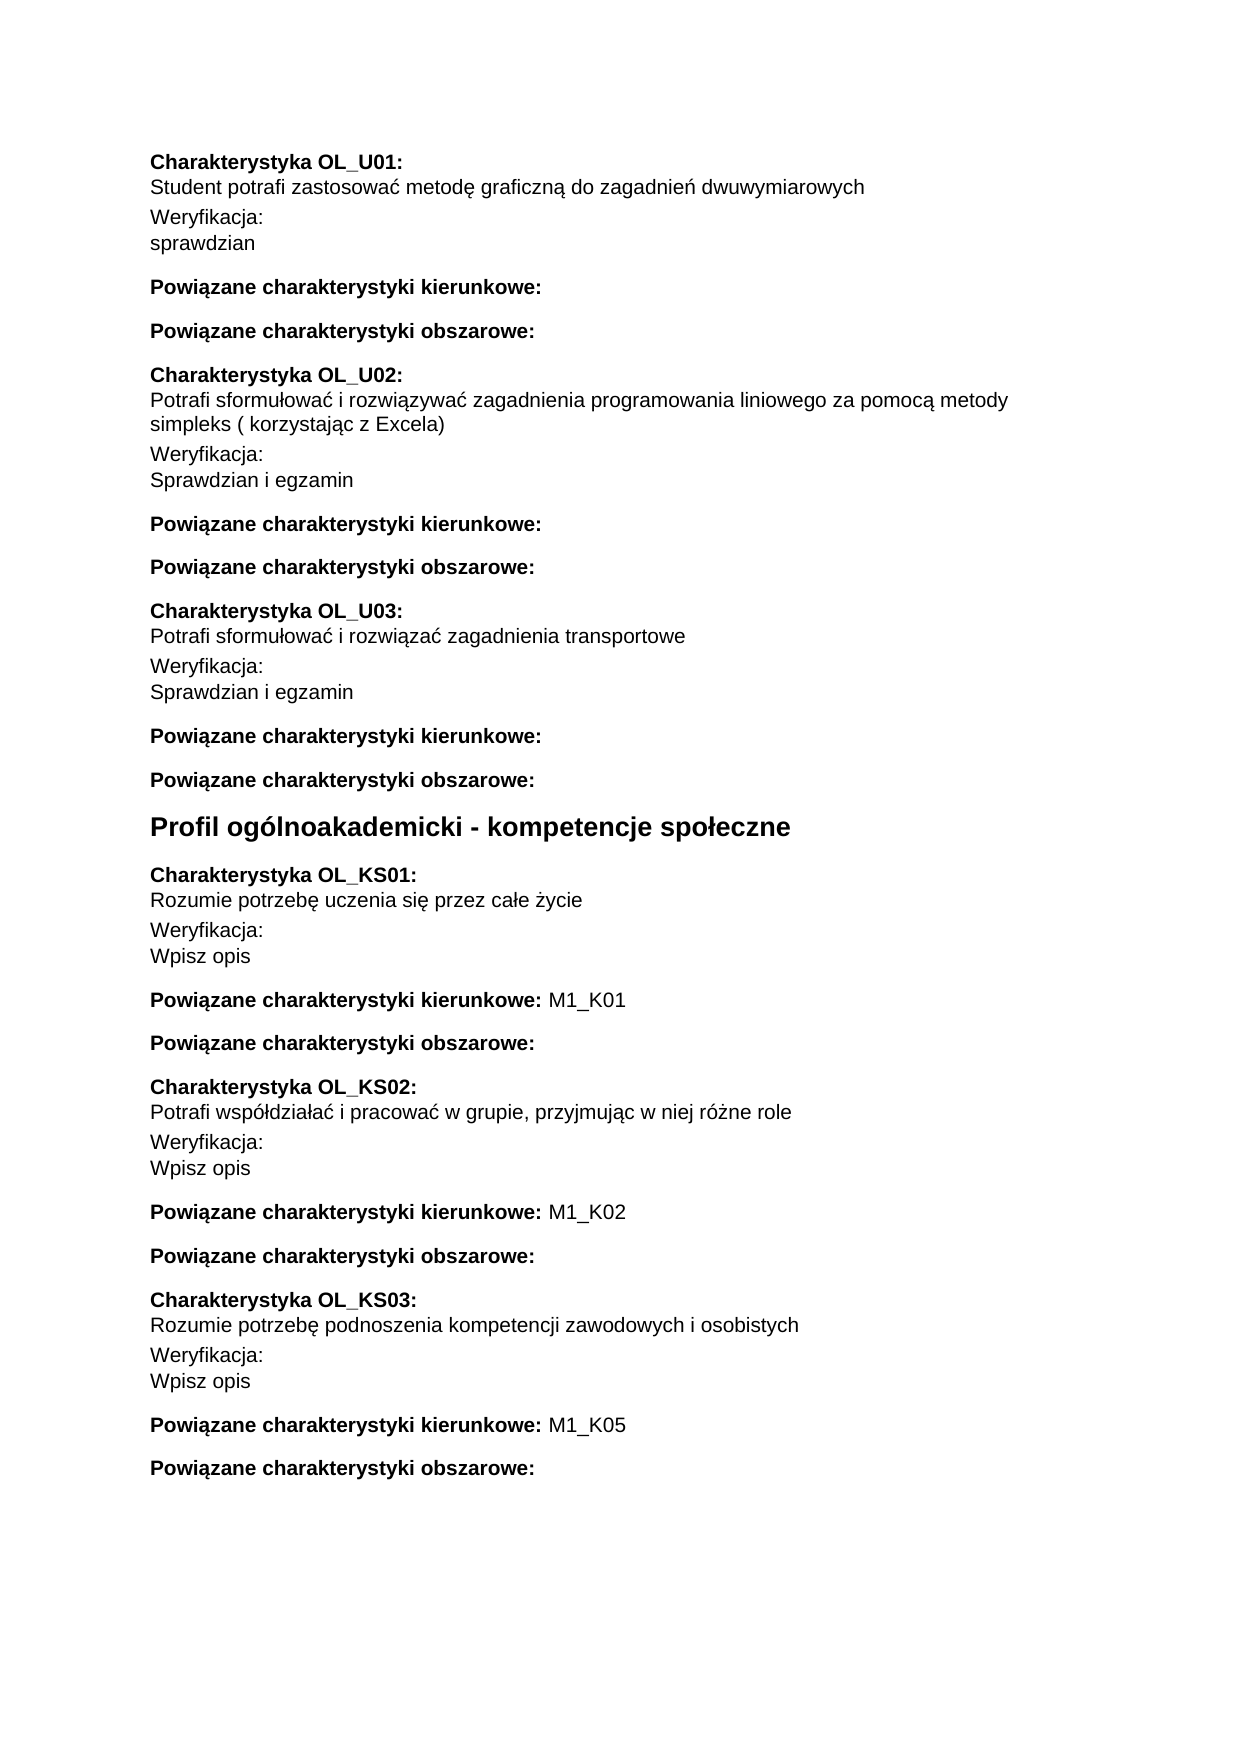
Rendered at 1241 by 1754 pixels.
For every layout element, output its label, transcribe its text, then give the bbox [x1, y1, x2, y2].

text Rozumie potrzebę uczenia się przez całe życie [150, 887, 1090, 911]
text Powiązane charakterystyki kierunkowe: M1_K01 [150, 987, 1090, 1011]
text Powiązane charakterystyki obszarowe: [150, 1031, 1090, 1055]
text Rozumie potrzebę podnoszenia kompetencji zawodowych i osobistych [150, 1312, 1090, 1336]
text Potrafi sformułować i rozwiązać zagadnienia transportowe [150, 624, 1090, 648]
text Charakterystyka OL_U01: [150, 150, 1090, 174]
text Wpisz opis [150, 1369, 1090, 1393]
text Sprawdzian i egzamin [150, 468, 1090, 492]
text Potrafi współdziałać i pracować w grupie, przyjmując w niej różne role [150, 1100, 1090, 1124]
text Weryfikacja: [150, 442, 1090, 466]
text Powiązane charakterystyki obszarowe: [150, 1244, 1090, 1268]
text Charakterystyka OL_KS01: [150, 862, 1090, 886]
text Powiązane charakterystyki kierunkowe: [150, 275, 1090, 299]
text Charakterystyka OL_KS02: [150, 1075, 1090, 1099]
text Weryfikacja: [150, 918, 1090, 942]
text sprawdzian [150, 231, 1090, 255]
text Powiązane charakterystyki obszarowe: [150, 555, 1090, 579]
text Wpisz opis [150, 944, 1090, 968]
text Charakterystyka OL_U03: [150, 599, 1090, 623]
text Powiązane charakterystyki kierunkowe: M1_K02 [150, 1200, 1090, 1224]
text Powiązane charakterystyki obszarowe: [150, 319, 1090, 343]
subtitle Profil ogólnoakademicki - kompetencje społeczne [150, 811, 1090, 843]
text Weryfikacja: [150, 654, 1090, 678]
text Weryfikacja: [150, 1343, 1090, 1367]
text Powiązane charakterystyki kierunkowe: [150, 724, 1090, 748]
text Powiązane charakterystyki kierunkowe: [150, 511, 1090, 535]
text Charakterystyka OL_KS03: [150, 1287, 1090, 1311]
text Powiązane charakterystyki kierunkowe: M1_K05 [150, 1412, 1090, 1436]
text Student potrafi zastosować metodę graficzną do zagadnień dwuwymiarowych [150, 175, 1090, 199]
text Weryfikacja: [150, 205, 1090, 229]
text Powiązane charakterystyki obszarowe: [150, 768, 1090, 792]
text Wpisz opis [150, 1156, 1090, 1180]
text Sprawdzian i egzamin [150, 680, 1090, 704]
text Charakterystyka OL_U02: [150, 362, 1090, 386]
text Potrafi sformułować i rozwiązywać zagadnienia programowania liniowego za pomocą metody simpleks ( korzystając z Excela) [150, 387, 1090, 435]
text Powiązane charakterystyki obszarowe: [150, 1456, 1090, 1480]
text Weryfikacja: [150, 1130, 1090, 1154]
